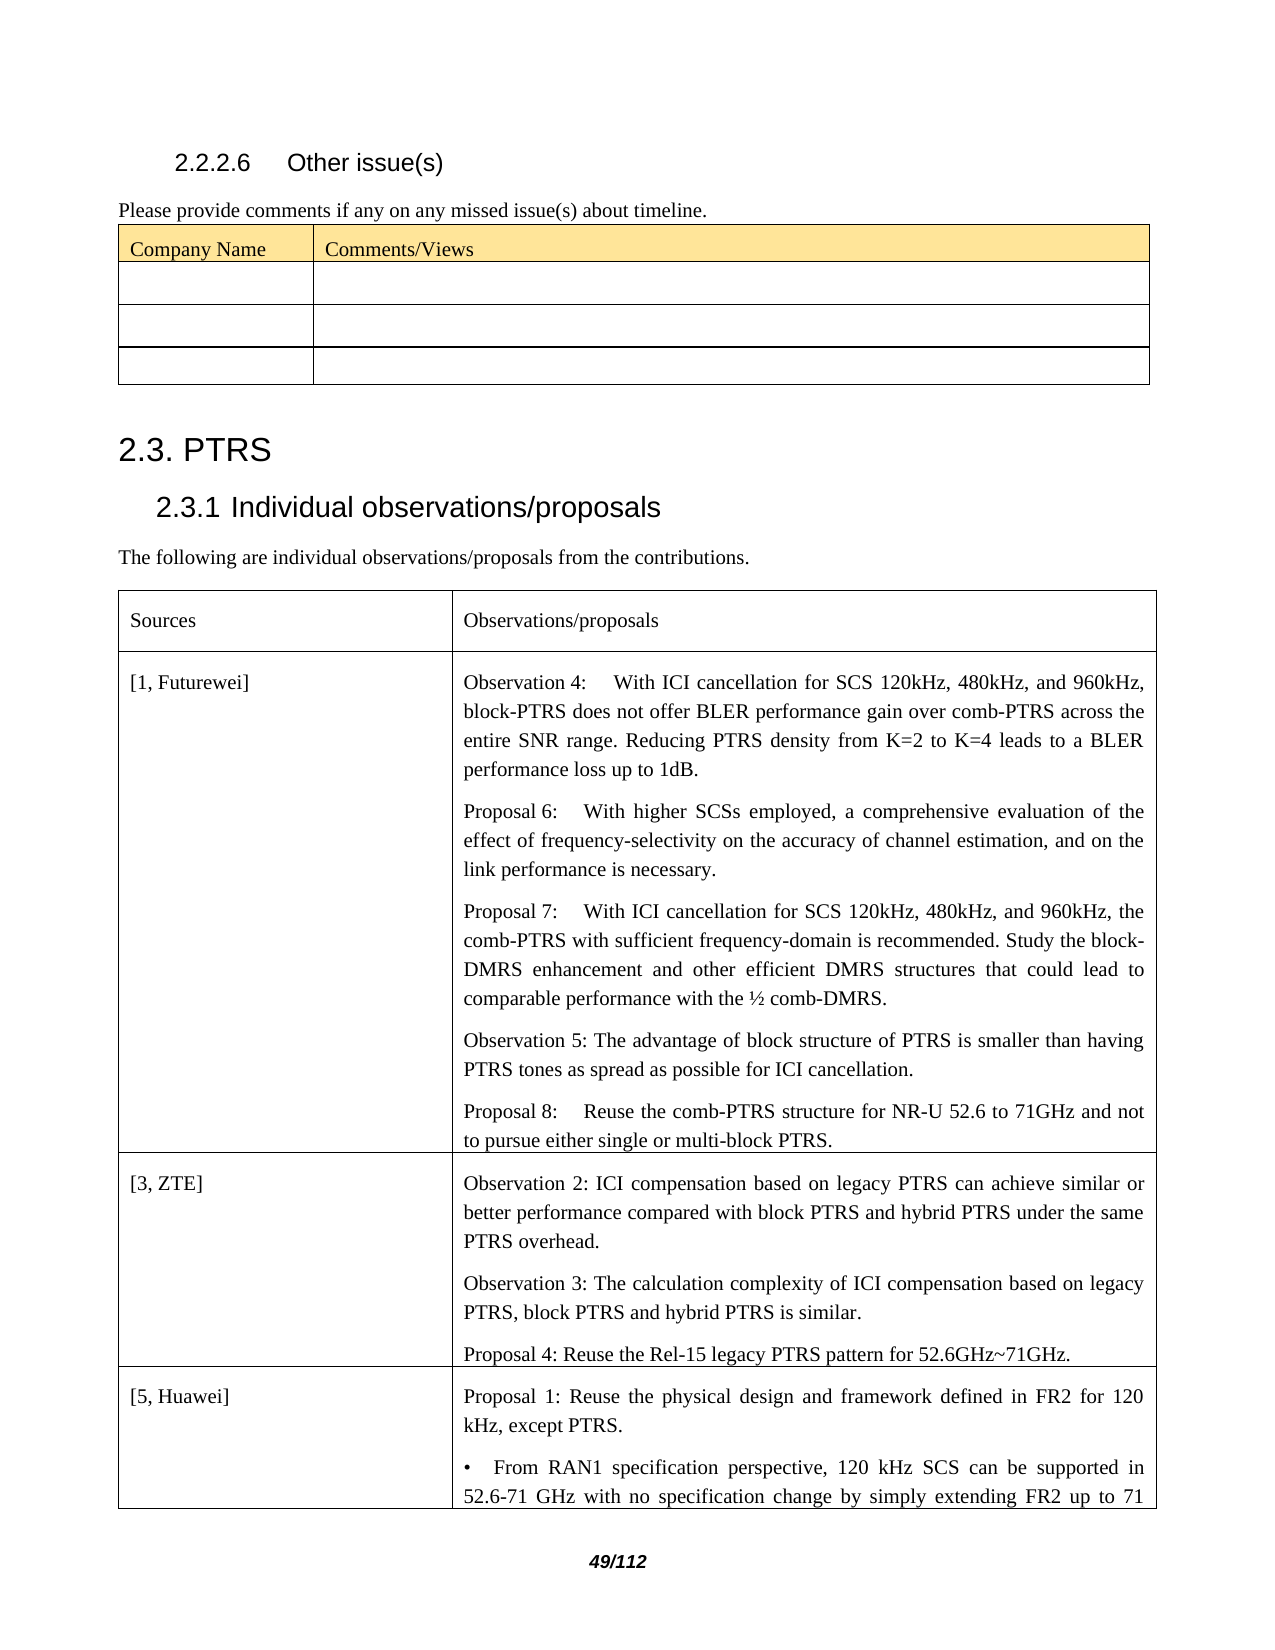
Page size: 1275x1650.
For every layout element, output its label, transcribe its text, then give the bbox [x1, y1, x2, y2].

table_cell [5, Huawei] [119, 1367, 452, 1508]
table_cell [119, 348, 313, 384]
table_header Observations/proposals [453, 591, 1156, 651]
table_cell [119, 305, 313, 346]
table_cell [314, 262, 1149, 304]
subtitle Individual observations/proposals [156, 490, 1157, 523]
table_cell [453, 1367, 1156, 1508]
table_cell Observation 4: With ICI cancellation for SCS 120kHz, 480kHz, and 960kHz, block-PTRS does not offer BLER performance gain over comb-PTRS across the entire SNR range. Reducing PTRS density from K=2 to K=4 leads to a BLER performance loss up to 1dB. Proposal 6: With higher SCSs employed, a comprehensive evaluation of the effect of frequency-selectivity on the accuracy of channel estimation, and on the link performance is necessary. Proposal 7: With ICI cancellation for SCS 120kHz, 480kHz, and 960kHz, the comb-PTRS with sufficient frequency-domain is recommended. Study the block-DMRS enhancement and other efficient DMRS structures that could lead to comparable performance with the ½ comb-DMRS. Observation 5: The advantage of block structure of PTRS is smaller than having PTRS tones as spread as possible for ICI cancellation. Proposal 8: Reuse the comb-PTRS structure for NR-U 52.6 to 71GHz and not to pursue either single or multi-block PTRS. [453, 652, 1156, 1152]
table_header Sources [119, 591, 452, 651]
table_cell Observation 2: ICI compensation based on legacy PTRS can achieve similar or better performance compared with block PTRS and hybrid PTRS under the same PTRS overhead. Observation 3: The calculation complexity of ICI compensation based on legacy PTRS, block PTRS and hybrid PTRS is similar. Proposal 4: Reuse the Rel-15 legacy PTRS pattern for 52.6GHz~71GHz. [453, 1153, 1156, 1366]
table_cell [1, Futurewei] [119, 652, 452, 1152]
subtitle Other issue(s) [174, 148, 1157, 176]
text The following are individual observations/proposals from the contributions. [118, 545, 1157, 569]
table_header Comments/Views [314, 225, 1149, 261]
text Please provide comments if any on any missed issue(s) about timeline. [118, 197, 1157, 222]
subtitle 2.3. PTRS [118, 430, 1157, 468]
table_cell [3, ZTE] [119, 1153, 452, 1366]
table_cell [314, 348, 1149, 384]
table_header Company Name [119, 225, 313, 261]
table_cell [314, 305, 1149, 346]
table_cell [119, 262, 313, 304]
